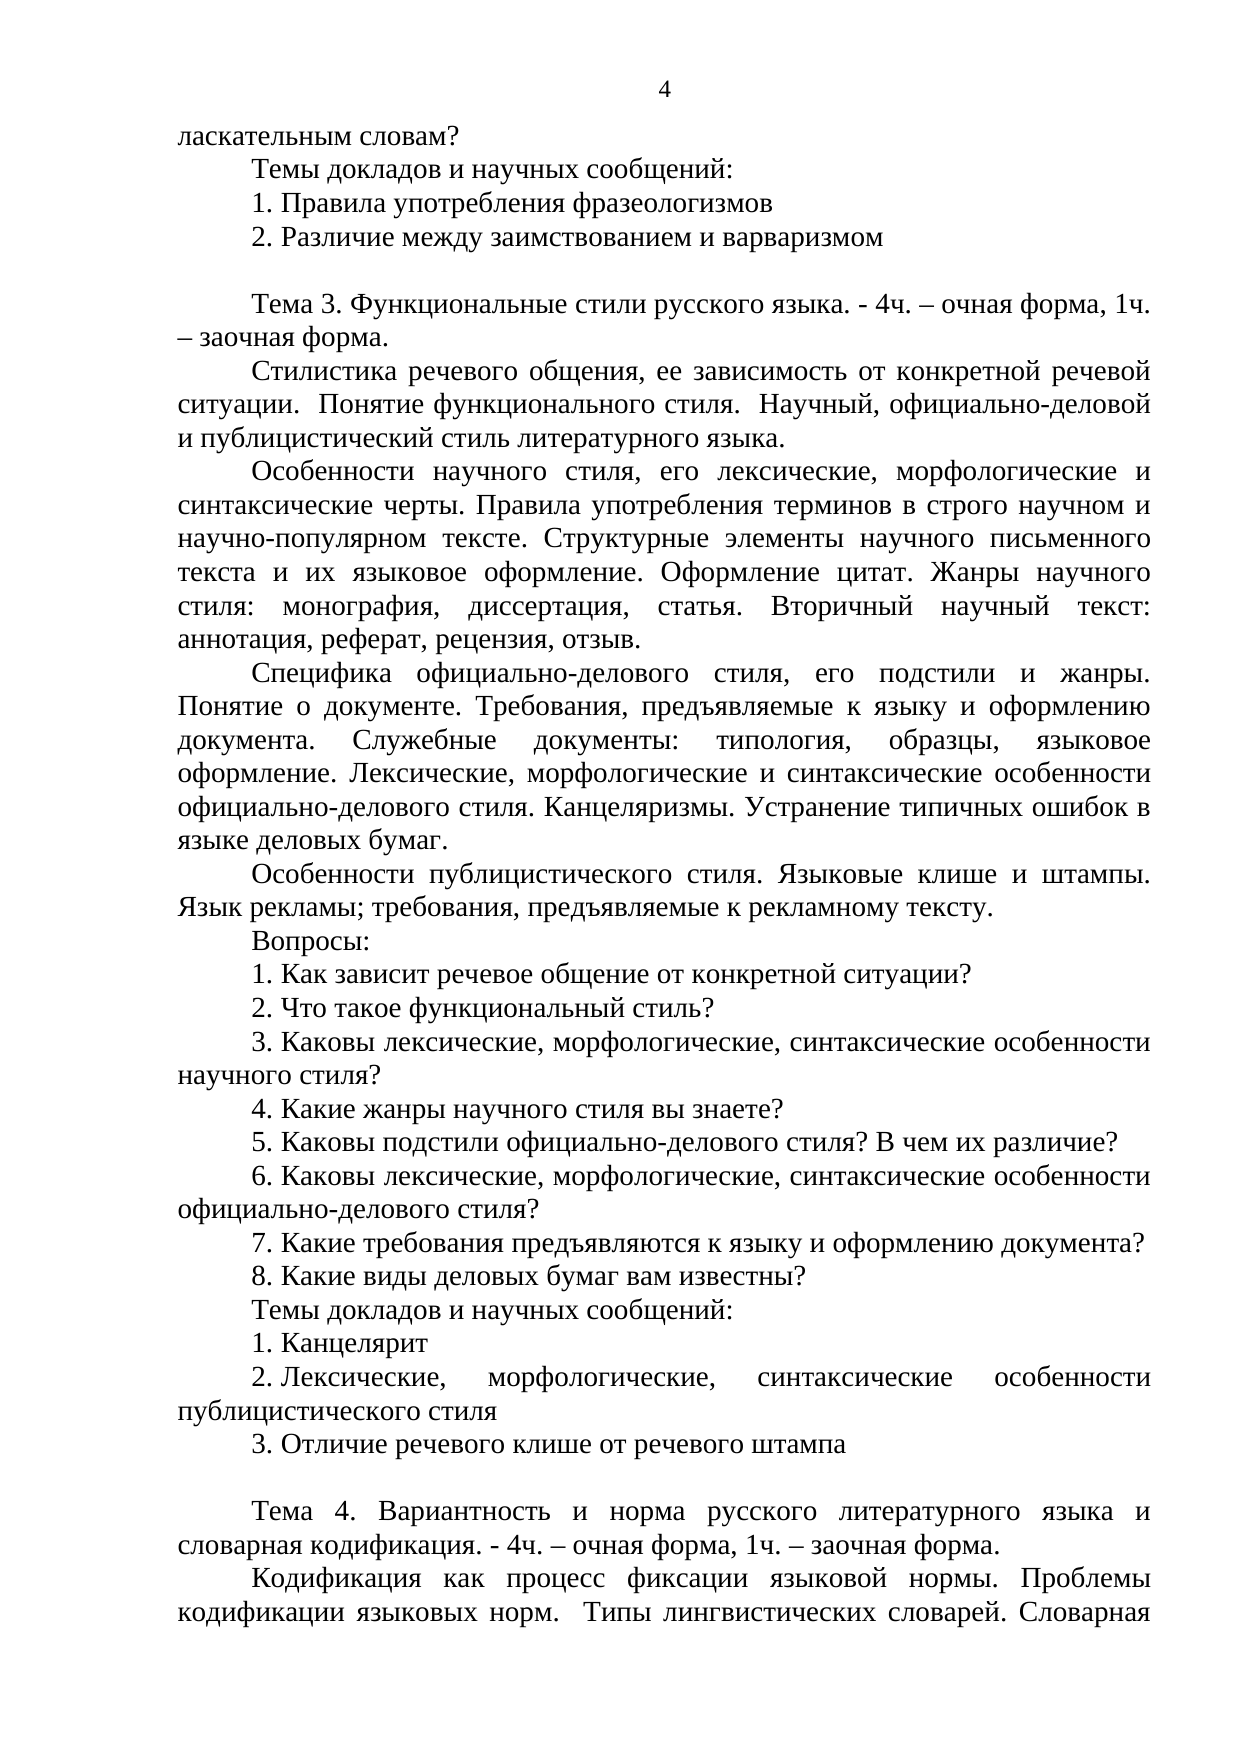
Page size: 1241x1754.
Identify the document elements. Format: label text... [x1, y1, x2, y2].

text Тема 3. Функциональные стили русского языка. - 4ч. – очная форма, 1ч. – заочная форма. [177, 286, 1152, 353]
text Темы докладов и научных сообщений: [177, 1292, 1152, 1326]
list Как зависит речевое общение от конкретной ситуации? [177, 957, 1152, 990]
text Вопросы: [177, 923, 1152, 957]
list Правила употребления фразеологизмов [177, 185, 1152, 219]
text Тема 4. Вариантность и норма русского литературного языка и словарная кодификация. - 4ч. – очная форма, 1ч. – заочная форма. [177, 1493, 1152, 1560]
list Какие требования предъявляются к языку и оформлению документа? [177, 1225, 1152, 1258]
list Канцелярит [177, 1326, 1152, 1359]
text Стилистика речевого общения, ее зависимость от конкретной речевой ситуации. Понятие функционального стиля. Научный, официально-деловой и публицистический стиль литературного языка. [177, 353, 1152, 453]
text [177, 1560, 1152, 1627]
list Лексические, морфологические, синтаксические особенности публицистического стиля [177, 1359, 1152, 1426]
list Различие между заимствованием и варваризмом [177, 219, 1152, 252]
list Какие виды деловых бумаг вам известны? [177, 1258, 1152, 1292]
text Темы докладов и научных сообщений: [177, 152, 1152, 185]
list Каковы лексические, морфологические, синтаксические особенности официально-делового стиля? [177, 1158, 1152, 1225]
text Особенности научного стиля, его лексические, морфологические и синтаксические черты. Правила употребления терминов в строго научном и научно-популярном тексте. Структурные элементы научного письменного текста и их языковое оформление. Оформление цитат. Жанры научного стиля: монография, диссертация, статья. Вторичный научный текст: аннотация, реферат, рецензия, отзыв. [177, 453, 1152, 655]
list Каковы подстили официально-делового стиля? В чем их различие? [177, 1124, 1152, 1158]
text Особенности публицистического стиля. Языковые клише и штампы. Язык рекламы; требования, предъявляемые к рекламному тексту. [177, 856, 1152, 923]
text Специфика официально-делового стиля, его подстили и жанры. Понятие о документе. Требования, предъявляемые к языку и оформлению документа. Служебные документы: типология, образцы, языковое оформление. Лексические, морфологические и синтаксические особенности официально-делового стиля. Канцеляризмы. Устранение типичных ошибок в языке деловых бумаг. [177, 655, 1152, 856]
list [177, 118, 1152, 152]
list Какие жанры научного стиля вы знаете? [177, 1091, 1152, 1124]
list Каковы лексические, морфологические, синтаксические особенности научного стиля? [177, 1024, 1152, 1091]
list Что такое функциональный стиль? [177, 990, 1152, 1024]
list Отличие речевого клише от речевого штампа [177, 1426, 1152, 1460]
